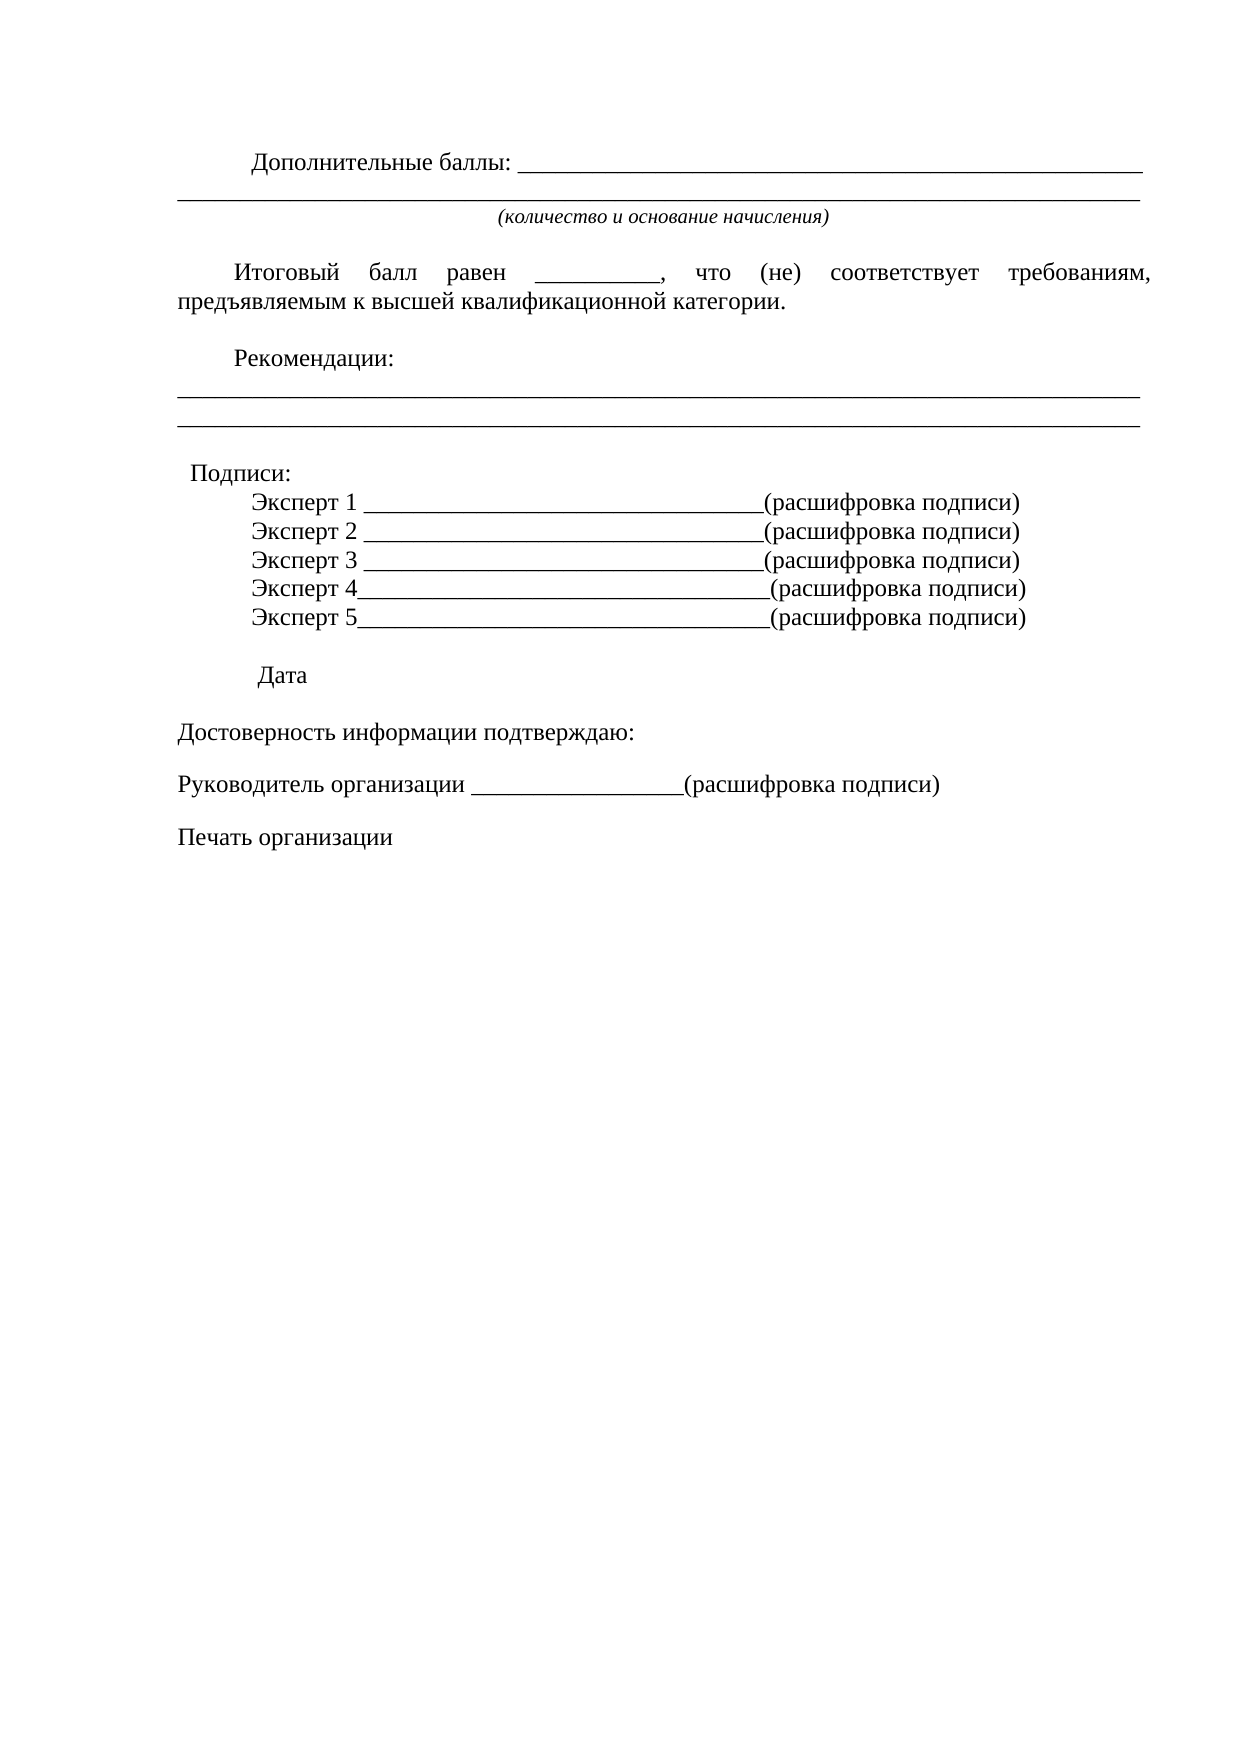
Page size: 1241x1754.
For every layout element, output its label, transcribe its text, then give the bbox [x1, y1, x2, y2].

text Руководитель организации _________________(расшифровка подписи) [177, 769, 1152, 798]
text Эксперт 5_________________________________(расшифровка подписи) [177, 602, 1152, 631]
text Итоговый балл равен __________, что (не) соответствует требованиям, предъявляемым к высшей квалификационной категории. [177, 257, 1152, 315]
text Эксперт 1 ________________________________(расшифровка подписи) [177, 487, 1152, 516]
text Рекомендации: [177, 343, 1152, 372]
text _____________________________________________________________________________ [177, 401, 1152, 430]
text Эксперт 3 ________________________________(расшифровка подписи) [177, 545, 1152, 573]
text Эксперт 2 ________________________________(расшифровка подписи) [177, 516, 1152, 545]
text Достоверность информации подтверждаю: [177, 717, 1152, 746]
text (количество и основание начисления) [177, 204, 1152, 228]
text Эксперт 4_________________________________(расшифровка подписи) [177, 573, 1152, 602]
text _____________________________________________________________________________ [177, 176, 1152, 204]
text _____________________________________________________________________________ [177, 372, 1152, 401]
text Дата [177, 660, 1152, 688]
text Дополнительные баллы: __________________________________________________ [177, 147, 1152, 176]
text Подписи: [177, 458, 1152, 487]
text Печать организации [177, 822, 1152, 851]
